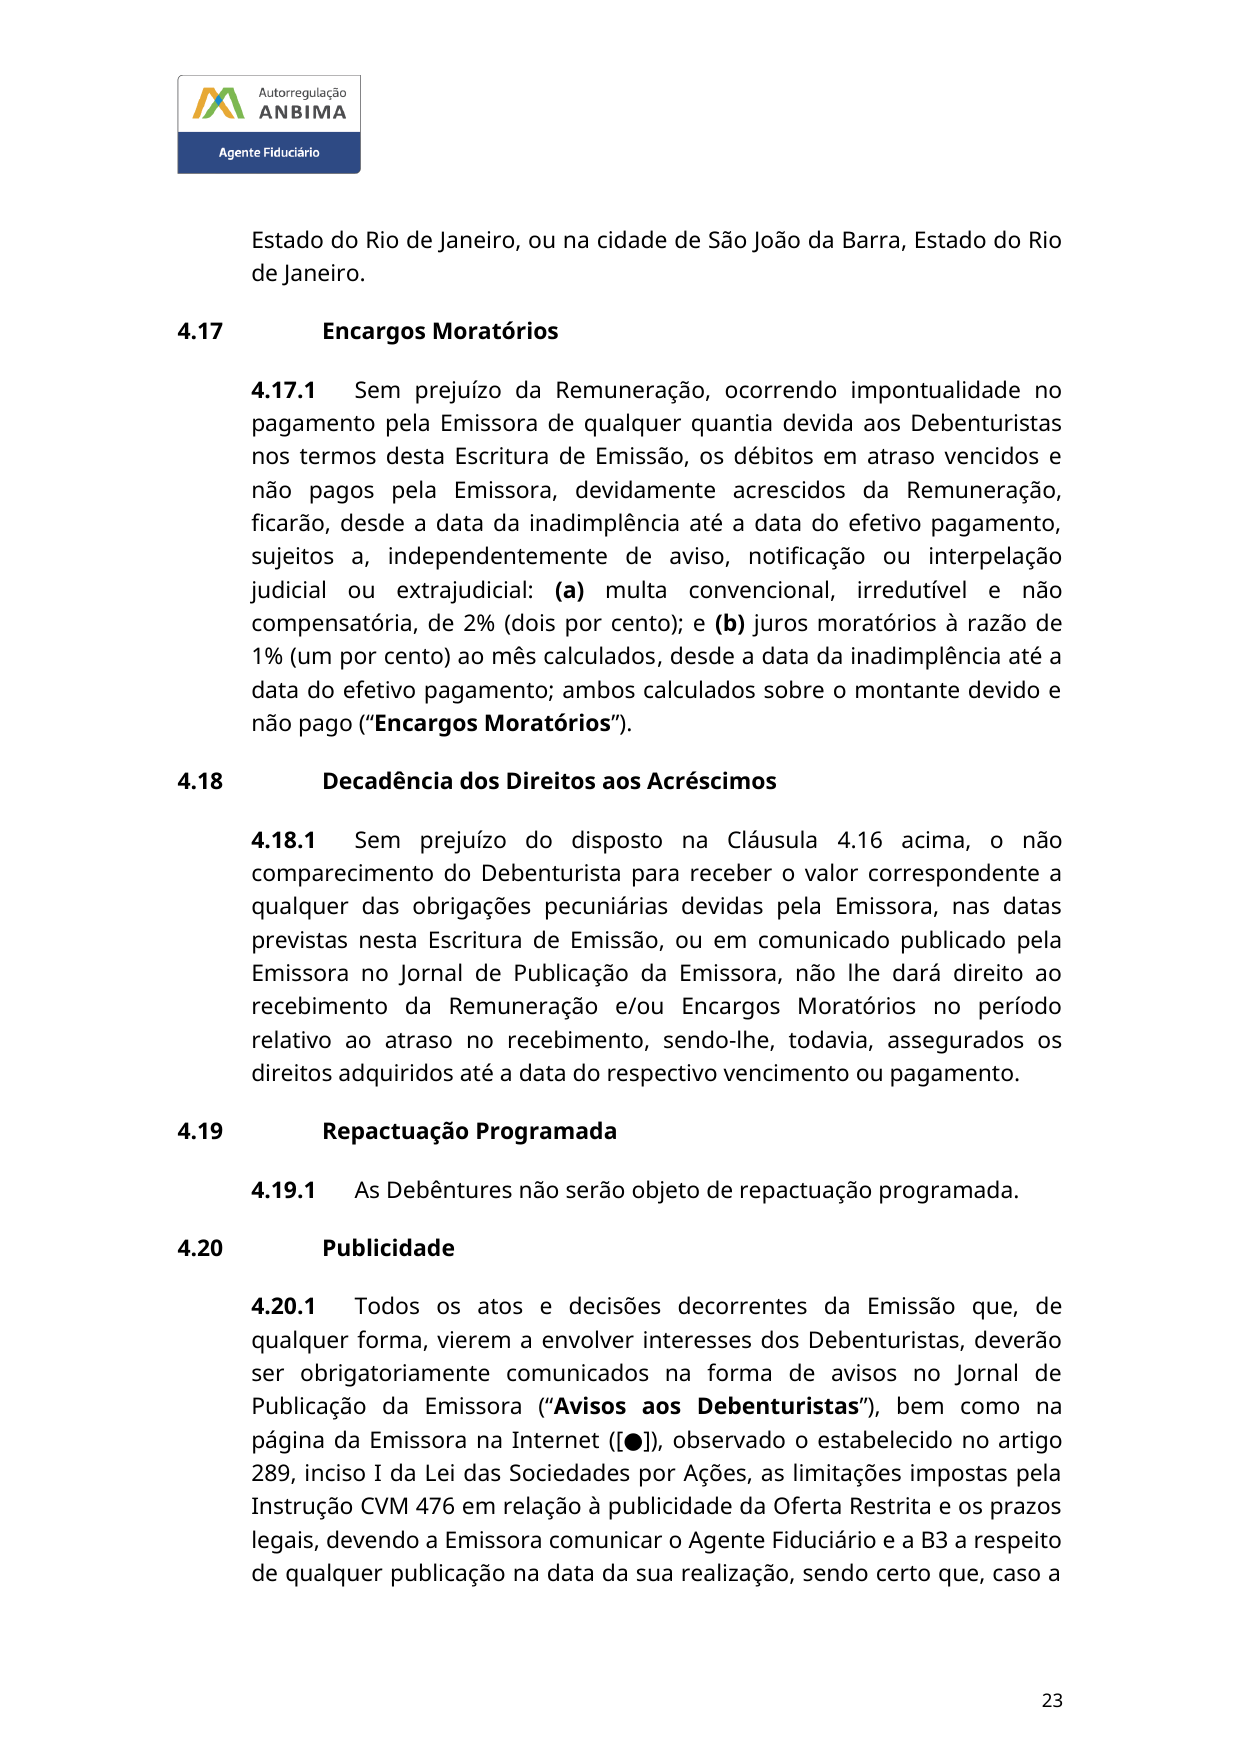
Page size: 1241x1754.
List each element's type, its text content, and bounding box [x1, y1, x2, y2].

text Decadência dos Direitos aos Acréscimos [177, 763, 1063, 797]
text Sem prejuízo da Remuneração, ocorrendo impontualidade no pagamento pela Emissora de qualquer quantia devida aos Debenturistas nos termos desta Escritura de Emissão, os débitos em atraso vencidos e não pagos pela Emissora, devidamente acrescidos da Remuneração, ficarão, desde a data da inadimplência até a data do efetivo pagamento, sujeitos a, independentemente de aviso, notificação ou interpelação judicial ou extrajudicial: (a) multa convencional, irredutível e não compensatória, de 2% (dois por cento); e (b) juros moratórios à razão de 1% (um por cento) ao mês calculados, desde a data da inadimplência até a data do efetivo pagamento; ambos calculados sobre o montante devido e não pago (“Encargos Moratórios”). [251, 372, 1063, 738]
text As Debêntures não serão objeto de repactuação programada. [251, 1172, 1063, 1205]
picture [177, 75, 361, 174]
text Repactuação Programada [177, 1113, 1063, 1147]
text Sem prejuízo do disposto na Cláusula 4.16 acima, o não comparecimento do Debenturista para receber o valor correspondente a qualquer das obrigações pecuniárias devidas pela Emissora, nas datas previstas nesta Escritura de Emissão, ou em comunicado publicado pela Emissora no Jornal de Publicação da Emissora, não lhe dará direito ao recebimento da Remuneração e/ou Encargos Moratórios no período relativo ao atraso no recebimento, sendo-lhe, todavia, assegurados os direitos adquiridos até a data do respectivo vencimento ou pagamento. [251, 822, 1063, 1088]
text Encargos Moratórios [177, 313, 1063, 347]
text Publicidade [177, 1230, 1063, 1263]
